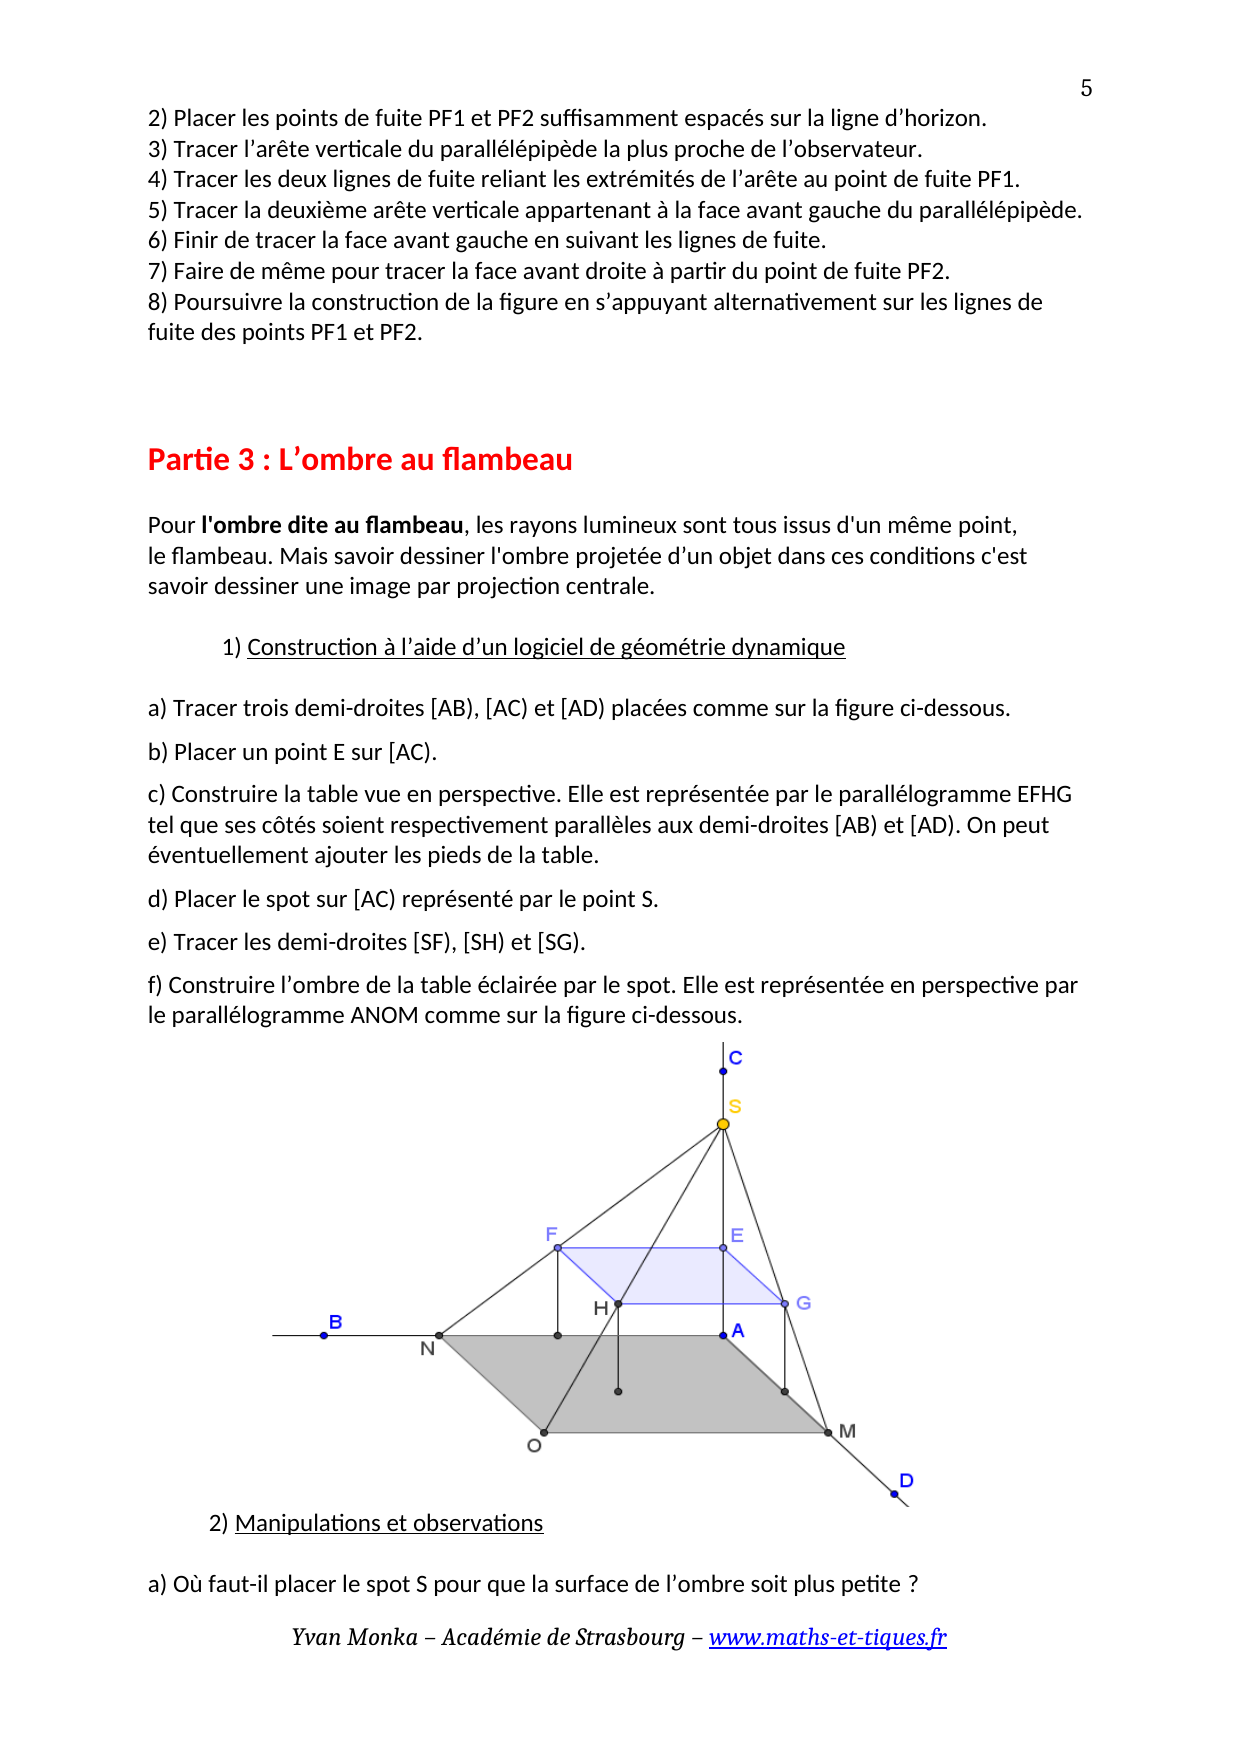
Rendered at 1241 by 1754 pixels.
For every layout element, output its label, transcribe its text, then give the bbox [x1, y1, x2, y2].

text b) Placer un point E sur [AC). [148, 736, 1093, 766]
text a) Où faut-il placer le spot S pour que la surface de l’ombre soit plus petite ? [148, 1568, 1093, 1598]
text Partie 3 : L’ombre au flambeau [148, 438, 1093, 479]
text a) Tracer trois demi-droites [AB), [AC) et [AD) placées comme sur la figure ci-dessous. [148, 693, 1093, 723]
text f) Construire l’ombre de la table éclairée par le spot. Elle est représentée en perspective par le parallélogramme ANOM comme sur la figure ci-dessous. [148, 969, 1093, 1030]
text 4) Tracer les deux lignes de fuite reliant les extrémités de l’arête au point de fuite PF1. [148, 163, 1093, 194]
text d) Placer le spot sur [AC) représenté par le point S. [148, 883, 1093, 913]
text 7) Faire de même pour tracer la face avant droite à partir du point de fuite PF2. [148, 255, 1093, 286]
text 6) Finir de tracer la face avant gauche en suivant les lignes de fuite. [148, 224, 1093, 255]
text 2) Placer les points de fuite PF1 et PF2 suffisamment espacés sur la ligne d’horizon. [148, 102, 1093, 133]
text 2) Manipulations et observations [148, 1507, 1093, 1537]
text 8) Poursuivre la construction de la figure en s’appuyant alternativement sur les lignes de fuite des points PF1 et PF2. [148, 286, 1093, 347]
text 1) Construction à l’aide d’un logiciel de géométrie dynamique [148, 632, 1093, 662]
text e) Tracer les demi-droites [SF), [SH) et [SG). [148, 926, 1093, 956]
text c) Construire la table vue en perspective. Elle est représentée par le parallélogramme EFHG tel que ses côtés soient respectivement parallèles aux demi-droites [AB) et [AD). On peut éventuellement ajouter les pieds de la table. [148, 779, 1093, 870]
text 5) Tracer la deuxième arête verticale appartenant à la face avant gauche du parallélépipède. [148, 194, 1093, 224]
picture [272, 1042, 968, 1507]
text 3) Tracer l’arête verticale du parallélépipède la plus proche de l’observateur. [148, 133, 1093, 163]
text Pour l'ombre dite au flambeau, les rayons lumineux sont tous issus d'un même point, le flambeau. Mais savoir dessiner l'ombre projetée d’un objet dans ces conditions c'est savoir dessiner une image par projection centrale. [148, 509, 1093, 601]
